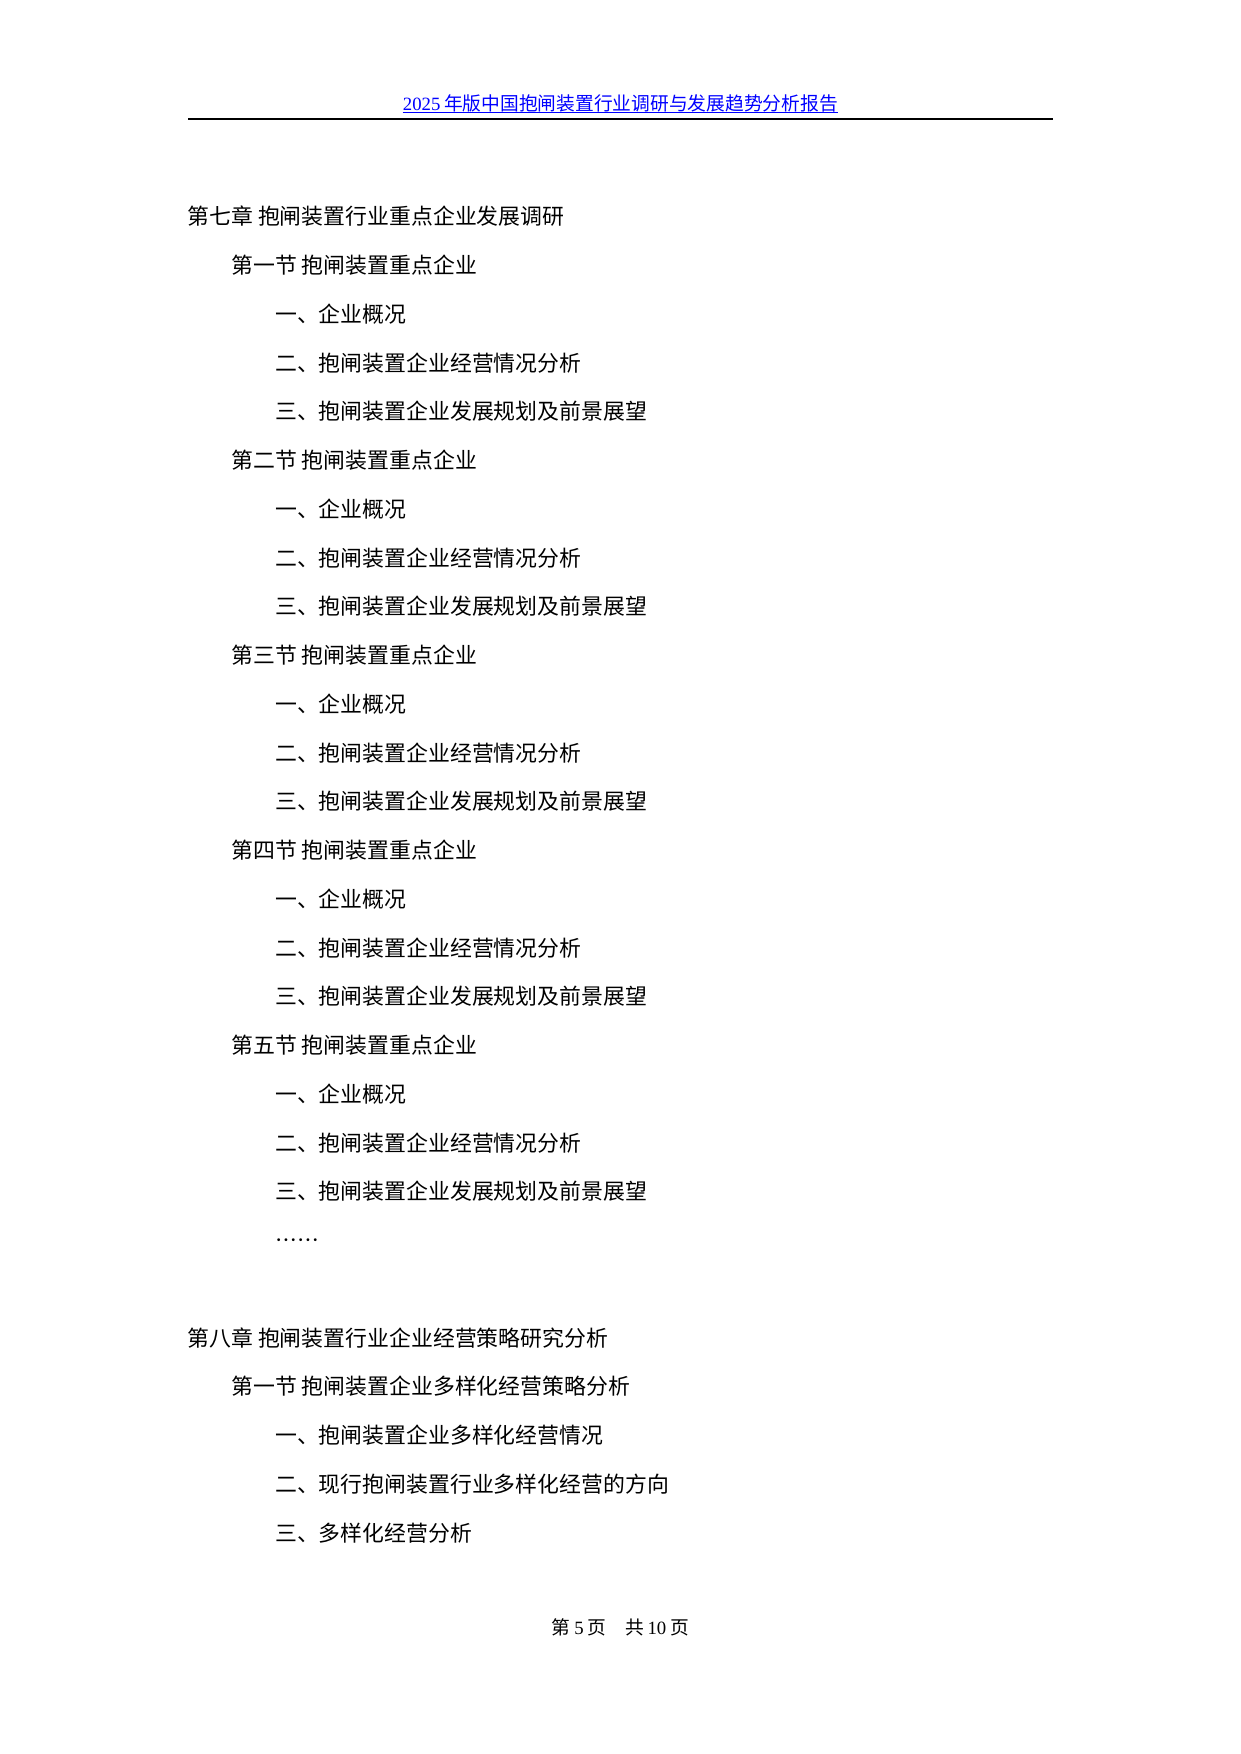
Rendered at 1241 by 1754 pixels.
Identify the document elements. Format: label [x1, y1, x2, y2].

text [187, 150, 1053, 1548]
